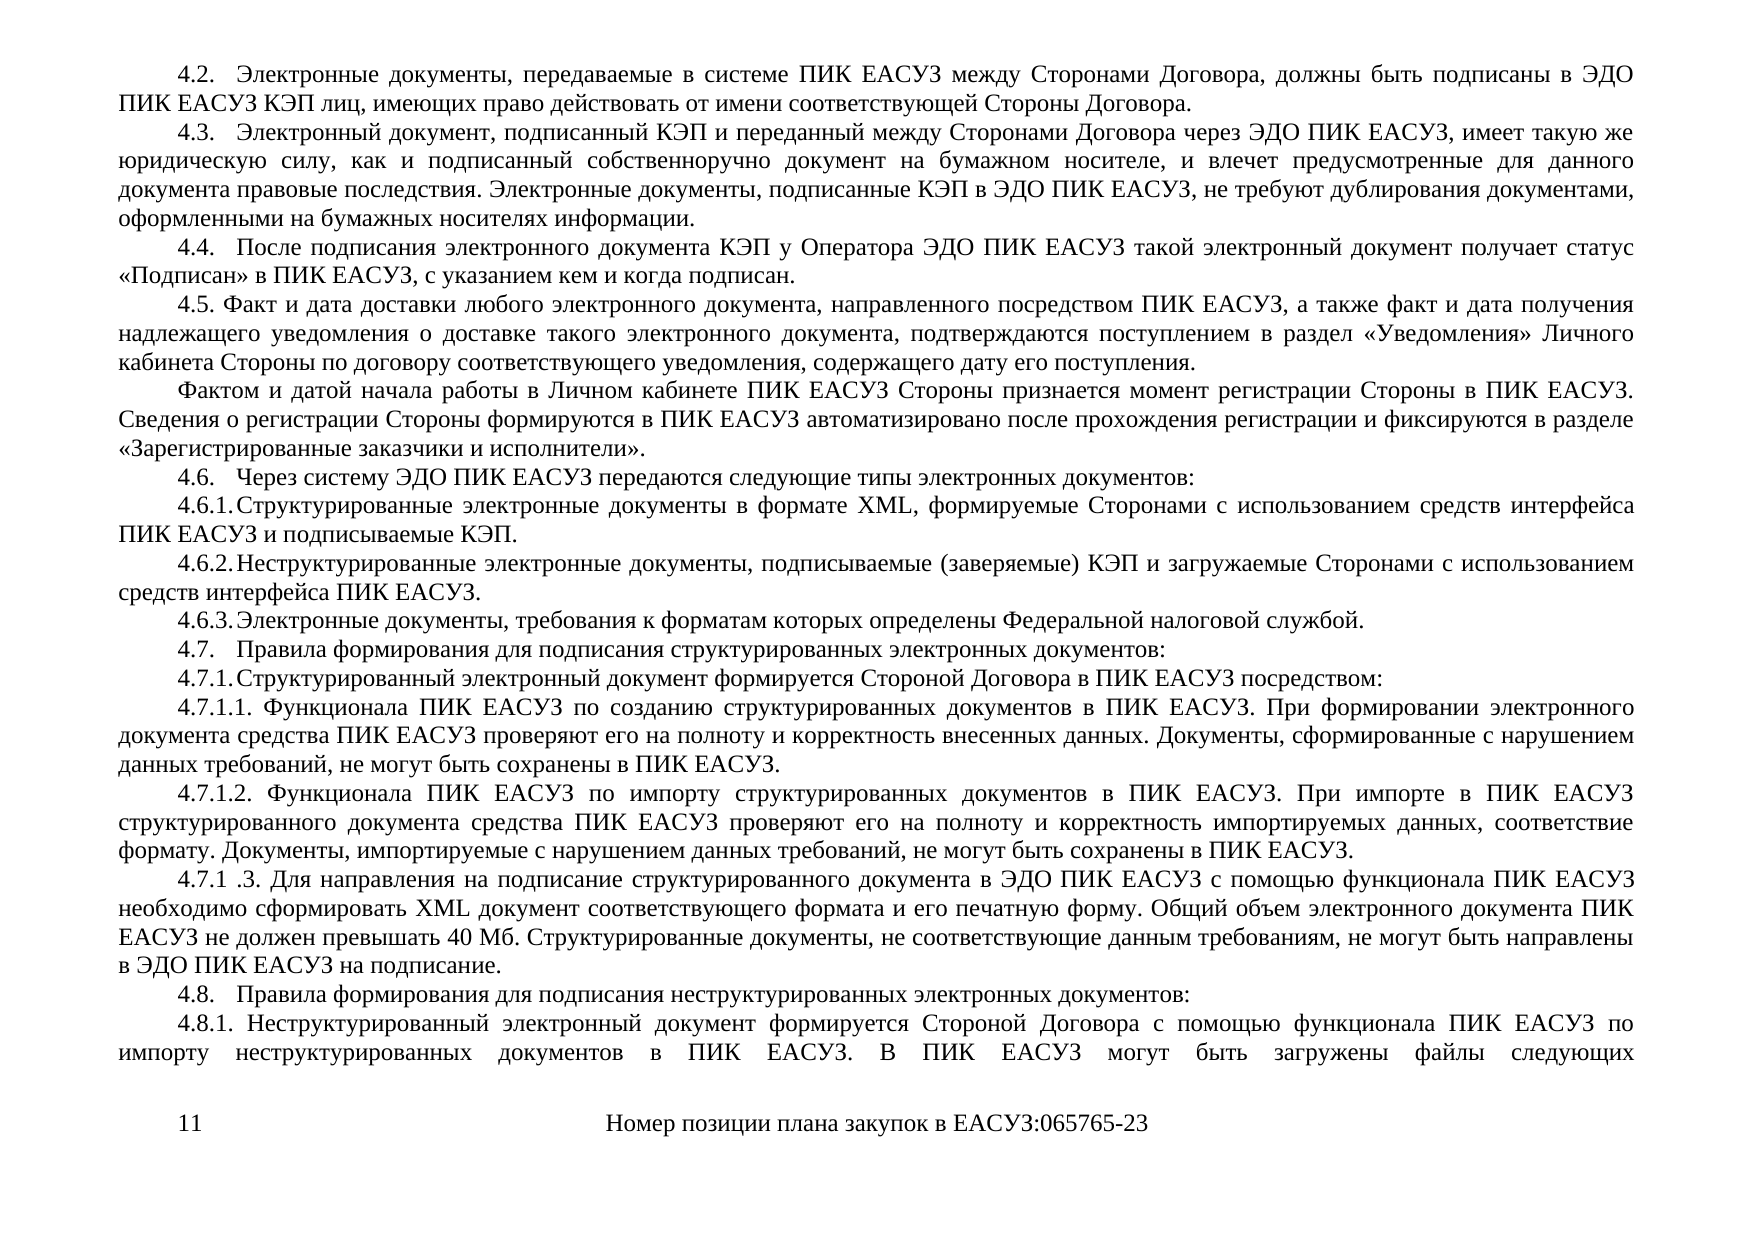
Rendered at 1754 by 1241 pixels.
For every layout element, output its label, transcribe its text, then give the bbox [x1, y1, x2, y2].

list 4.3. Электронный документ, подписанный КЭП и переданный между Сторонами Договора через ЭДО ПИК ЕАСУЗ, имеет такую же юридическую силу, как и подписанный собственноручно документ на бумажном носителе, и влечет предусмотренные для данного документа правовые последствия. Электронные документы, подписанные КЭП в ЭДО ПИК ЕАСУЗ, не требуют дублирования документами, оформленными на бумажных носителях информации. [118, 117, 1636, 232]
list 4.5. Факт и дата доставки любого электронного документа, направленного посредством ПИК ЕАСУЗ, а также факт и дата получения надлежащего уведомления о доставке такого электронного документа, подтверждаются поступлением в раздел «Уведомления» Личного кабинета Стороны по договору соответствующего уведомления, содержащего дату его поступления. [118, 289, 1636, 375]
list 4.6. Через систему ЭДО ПИК ЕАСУЗ передаются следующие типы электронных документов: [118, 462, 1636, 490]
list 4.7. Правила формирования для подписания структурированных электронных документов: [118, 634, 1636, 663]
list 4.7.1. Структурированный электронный документ формируется Стороной Договора в ПИК ЕАСУЗ посредством: [118, 663, 1636, 692]
list Фактом и датой начала работы в Личном кабинете ПИК ЕАСУЗ Стороны признается момент регистрации Стороны в ПИК ЕАСУЗ. Сведения о регистрации Стороны формируются в ПИК ЕАСУЗ автоматизировано после прохождения регистрации и фиксируются в разделе «Зарегистрированные заказчики и исполнители». [118, 375, 1636, 462]
list 4.7.1 .3. Для направления на подписание структурированного документа в ЭДО ПИК ЕАСУЗ с помощью функционала ПИК ЕАСУЗ необходимо сформировать XML документ соответствующего формата и его печатную форму. Общий объем электронного документа ПИК ЕАСУЗ не должен превышать 40 Мб. Структурированные документы, не соответствующие данным требованиям, не могут быть направлены в ЭДО ПИК ЕАСУЗ на подписание. [118, 864, 1636, 979]
list 4.7.1.2. Функционала ПИК ЕАСУЗ по импорту структурированных документов в ПИК ЕАСУЗ. При импорте в ПИК ЕАСУЗ структурированного документа средства ПИК ЕАСУЗ проверяют его на полноту и корректность импортируемых данных, соответствие формату. Документы, импортируемые с нарушением данных требований, не могут быть сохранены в ПИК ЕАСУЗ. [118, 778, 1636, 864]
list 4.6.2. Неструктурированные электронные документы, подписываемые (заверяемые) КЭП и загружаемые Сторонами с использованием средств интерфейса ПИК ЕАСУЗ. [118, 548, 1636, 605]
list 4.7.1.1. Функционала ПИК ЕАСУЗ по созданию структурированных документов в ПИК ЕАСУЗ. При формировании электронного документа средства ПИК ЕАСУЗ проверяют его на полноту и корректность внесенных данных. Документы, сформированные с нарушением данных требований, не могут быть сохранены в ПИК ЕАСУЗ. [118, 692, 1636, 778]
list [118, 1008, 1636, 1065]
list 4.4. После подписания электронного документа КЭП у Оператора ЭДО ПИК ЕАСУЗ такой электронный документ получает статус «Подписан» в ПИК ЕАСУЗ, с указанием кем и когда подписан. [118, 232, 1636, 289]
list 4.2. Электронные документы, передаваемые в системе ПИК ЕАСУЗ между Сторонами Договора, должны быть подписаны в ЭДО ПИК ЕАСУЗ КЭП лиц, имеющих право действовать от имени соответствующей Стороны Договора. [118, 59, 1636, 117]
list 4.6.1. Структурированные электронные документы в формате XML, формируемые Сторонами с использованием средств интерфейса ПИК ЕАСУЗ и подписываемые КЭП. [118, 490, 1636, 548]
list 4.8. Правила формирования для подписания неструктурированных электронных документов: [118, 979, 1636, 1008]
list 4.6.3. Электронные документы, требования к форматам которых определены Федеральной налоговой службой. [118, 605, 1636, 634]
